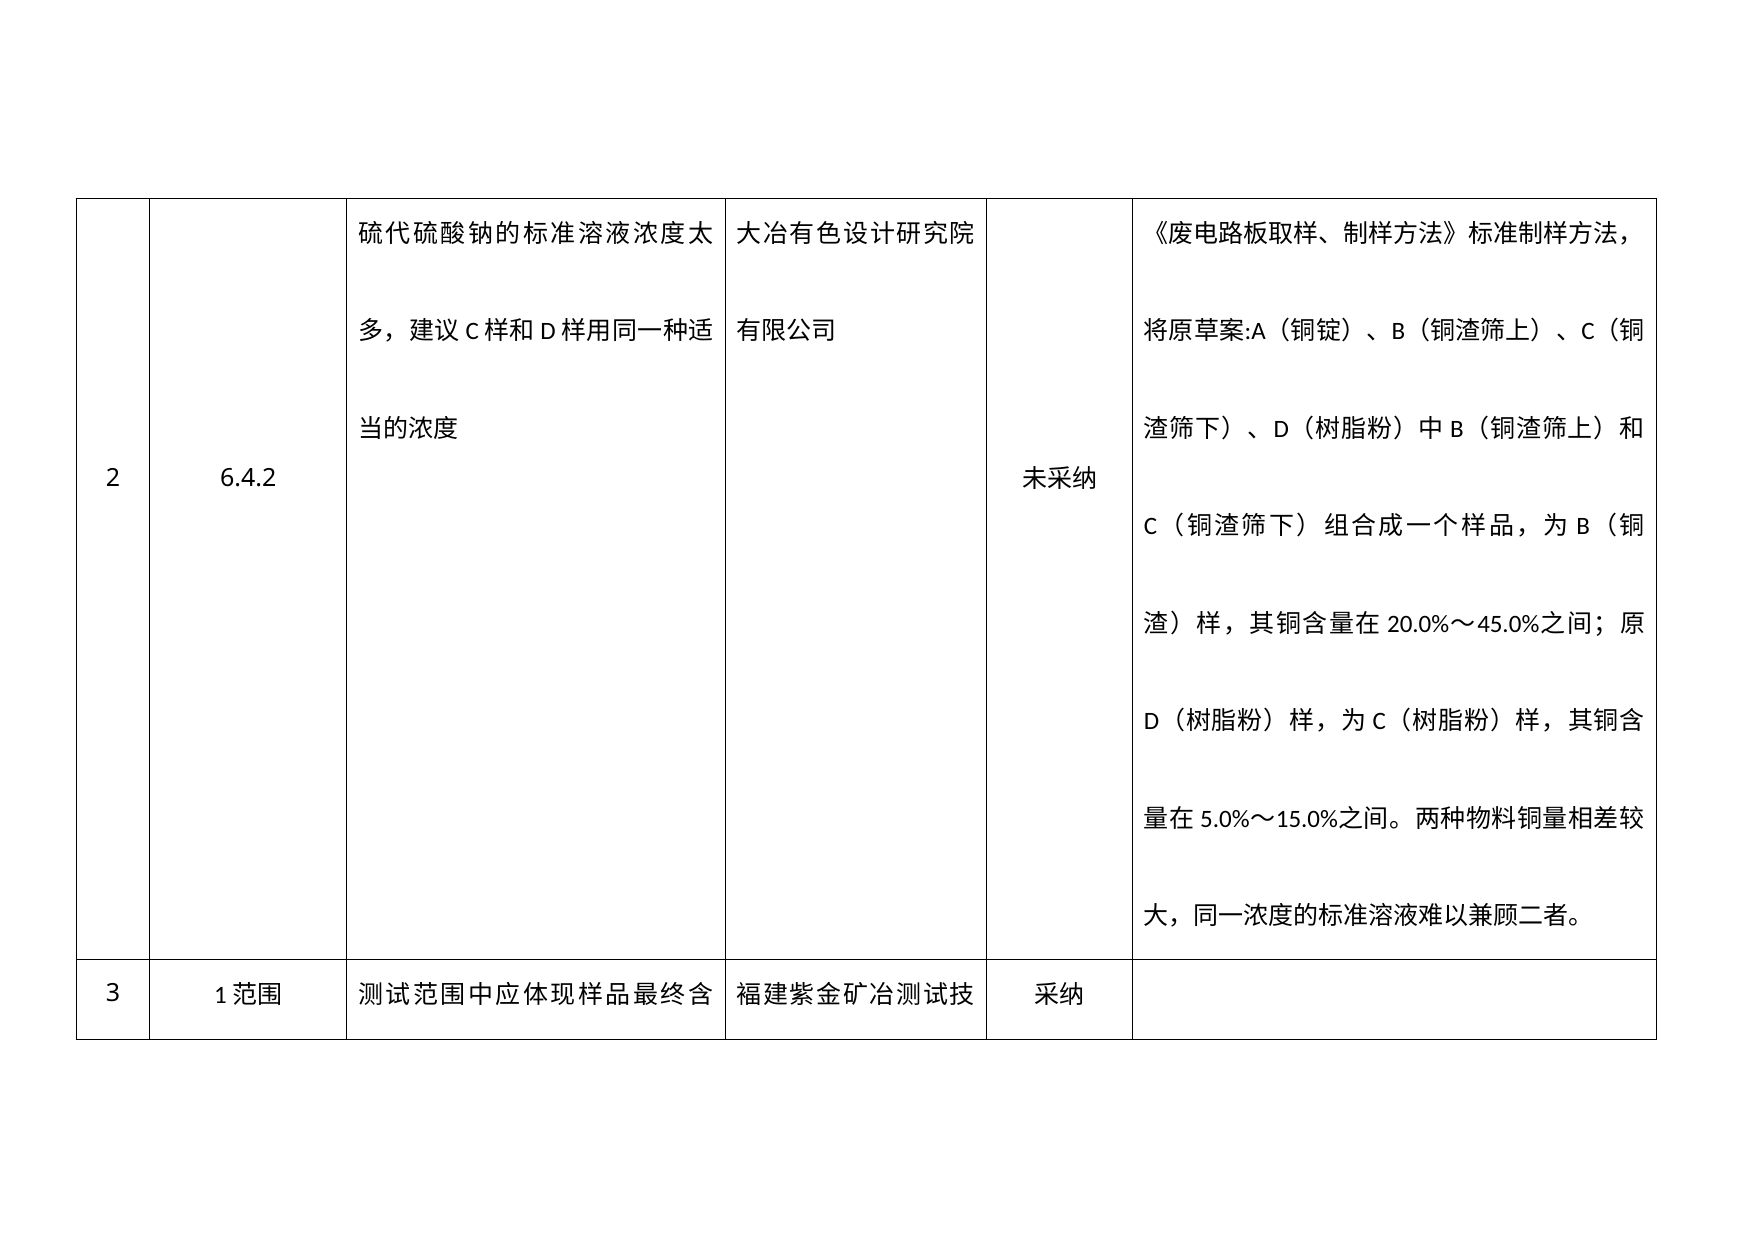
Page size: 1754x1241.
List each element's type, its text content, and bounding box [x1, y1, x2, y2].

table_cell 1 范围 [150, 960, 346, 1039]
table_cell 硫代硫酸钠的标准溶液浓度太多，建议C样和D样用同一种适当的浓度 [347, 199, 725, 959]
table_cell [1133, 960, 1656, 1039]
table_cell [347, 960, 725, 1039]
table_cell 3 [77, 960, 149, 1039]
table_cell 《废电路板取样、制样方法》标准制样方法，将原草案:A（铜锭）、B（铜渣筛上）、C（铜渣筛下）、D（树脂粉）中B（铜渣筛上）和C（铜渣筛下）组合成一个样品，为B（铜渣）样，其铜含量在20.0%～45.0%之间；原D（树脂粉）样，为C（树脂粉）样，其铜含量在5.0%～15.0%之间。两种物料铜量相差较大，同一浓度的标准溶液难以兼顾二者。 [1133, 199, 1656, 959]
table_cell 褔建紫金矿冶测试技术有限公司 [726, 960, 986, 1039]
table_cell 大冶有色设计研究院有限公司 [726, 199, 986, 959]
table_cell 6.4.2 [150, 199, 346, 959]
table_cell 采纳 [987, 960, 1132, 1039]
table_cell 2 [77, 199, 149, 959]
table_cell 未采纳 [987, 199, 1132, 959]
